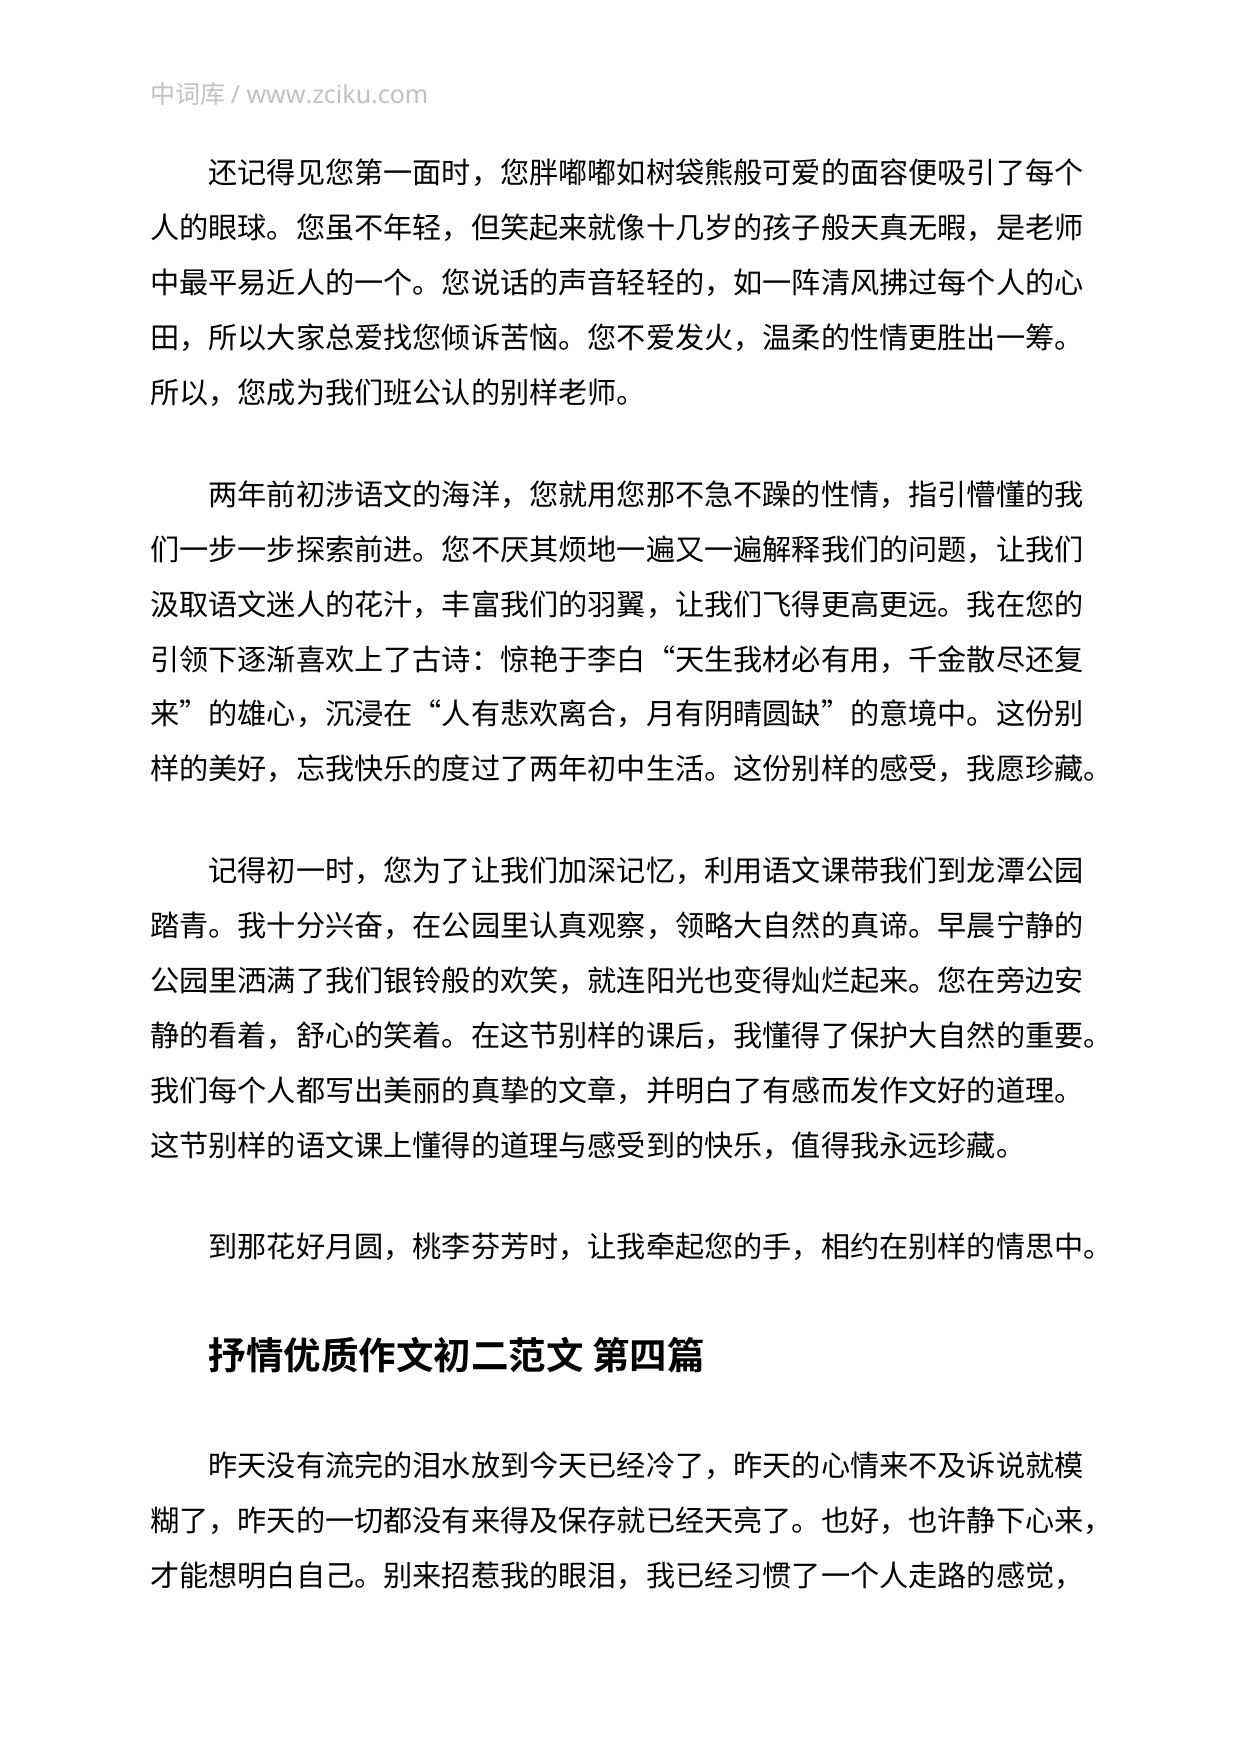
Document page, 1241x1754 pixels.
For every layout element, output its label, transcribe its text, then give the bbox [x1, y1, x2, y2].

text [150, 1443, 1090, 1595]
text 还记得见您第一面时，您胖嘟嘟如树袋熊般可爱的面容便吸引了每个人的眼球。您虽不年轻，但笑起来就像十几岁的孩子般天真无暇，是老师中最平易近人的一个。您说话的声音轻轻的，如一阵清风拂过每个人的心田，所以大家总爱找您倾诉苦恼。您不爱发火，温柔的性情更胜出一筹。所以，您成为我们班公认的别样老师。 [150, 150, 1090, 412]
text 到那花好月圆，桃李芬芳时，让我牵起您的手，相约在别样的情思中。 [150, 1224, 1090, 1266]
text 记得初一时，您为了让我们加深记忆，利用语文课带我们到龙潭公园踏青。我十分兴奋，在公园里认真观察，领略大自然的真谛。早晨宁静的公园里洒满了我们银铃般的欢笑，就连阳光也变得灿烂起来。您在旁边安静的看着，舒心的笑着。在这节别样的课后，我懂得了保护大自然的重要。我们每个人都写出美丽的真挚的文章，并明白了有感而发作文好的道理。这节别样的语文课上懂得的道理与感受到的快乐，值得我永远珍藏。 [150, 848, 1090, 1164]
text 抒情优质作文初二范文 第四篇 [150, 1326, 1090, 1380]
text 两年前初涉语文的海洋，您就用您那不急不躁的性情，指引懵懂的我们一步一步探索前进。您不厌其烦地一遍又一遍解释我们的问题，让我们汲取语文迷人的花汁，丰富我们的羽翼，让我们飞得更高更远。我在您的引领下逐渐喜欢上了古诗：惊艳于李白“天生我材必有用，千金散尽还复来”的雄心，沉浸在“人有悲欢离合，月有阴晴圆缺”的意境中。这份别样的美好，忘我快乐的度过了两年初中生活。这份别样的感受，我愿珍藏。 [150, 471, 1090, 788]
